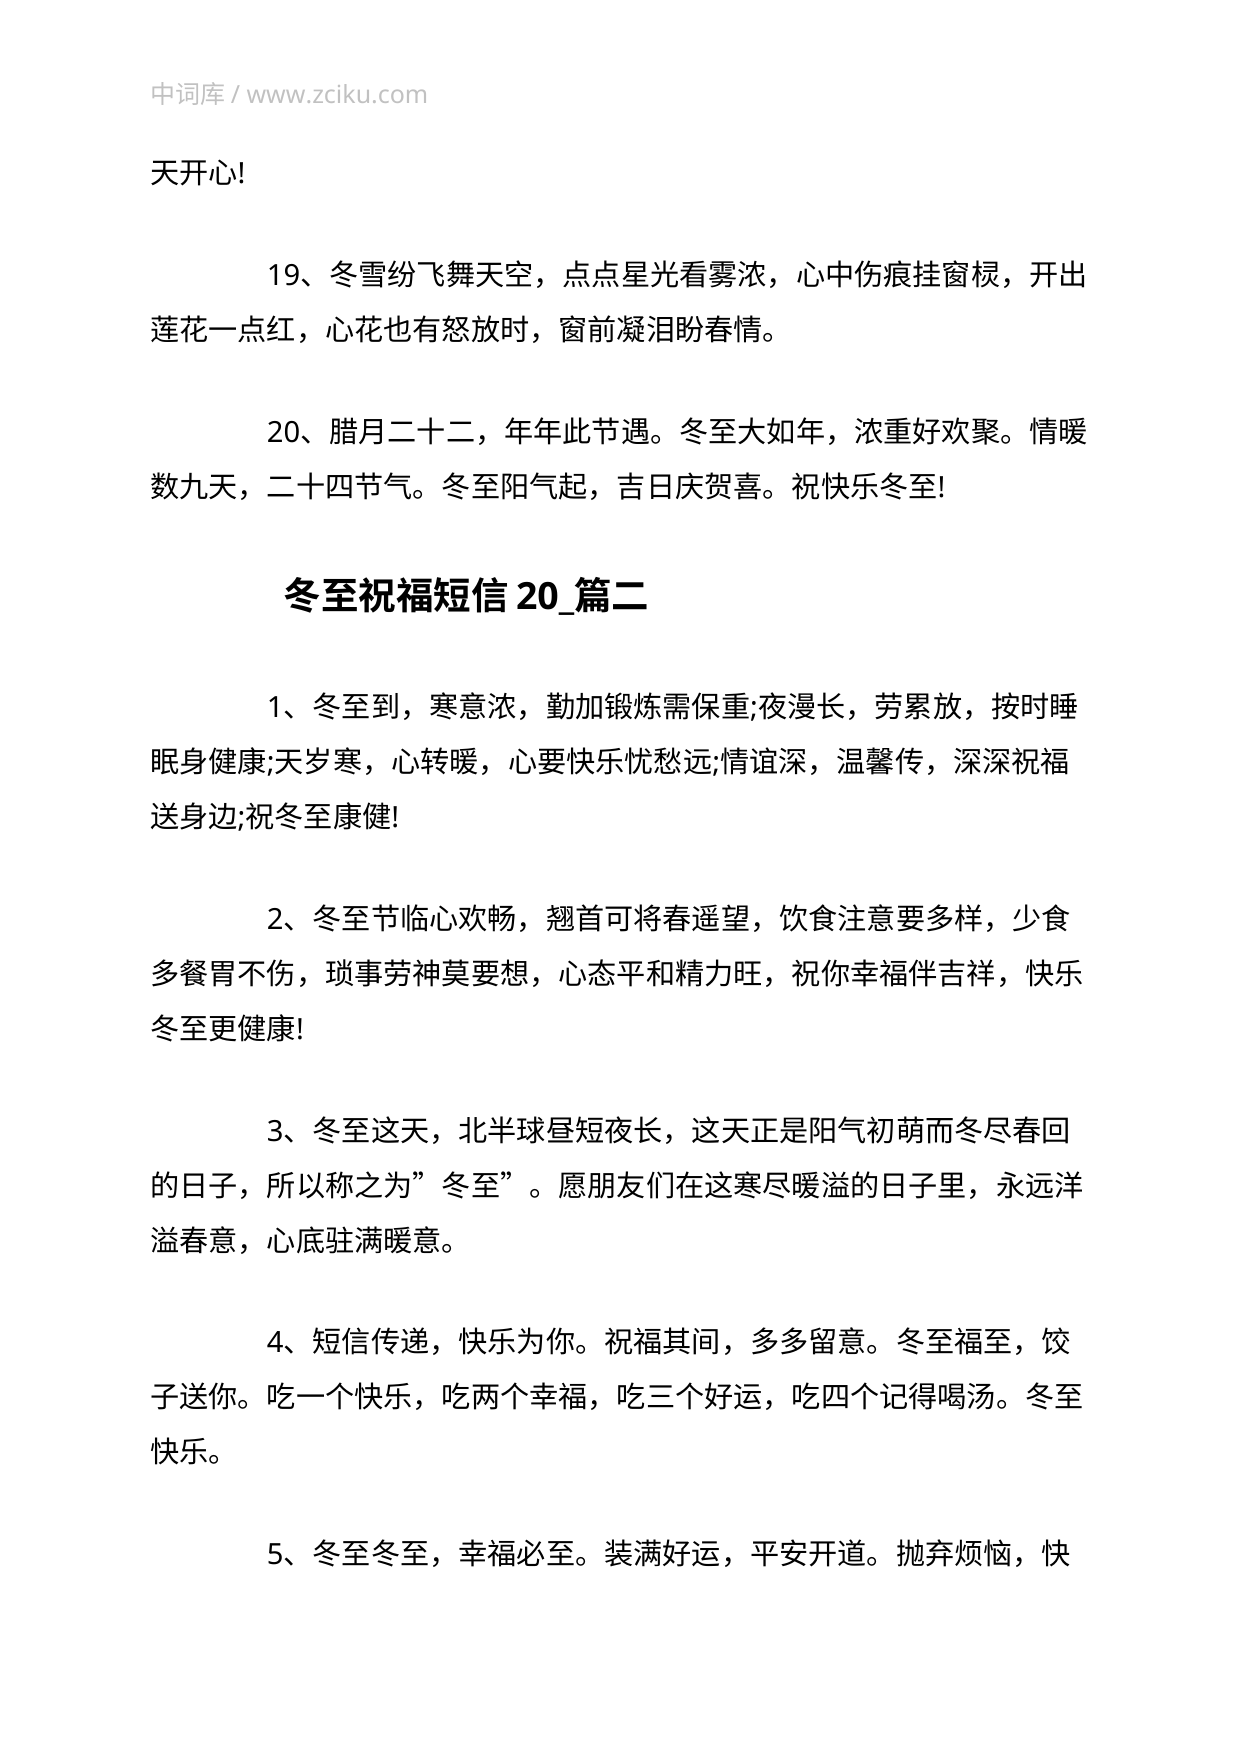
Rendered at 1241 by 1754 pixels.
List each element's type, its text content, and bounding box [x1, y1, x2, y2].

text 1、冬至到，寒意浓，勤加锻炼需保重;夜漫长，劳累放，按时睡眠身健康;天岁寒，心转暖，心要快乐忧愁远;情谊深，温馨传，深深祝福送身边;祝冬至康健! [150, 683, 1090, 836]
text 20、腊月二十二，年年此节遇。冬至大如年，浓重好欢聚。情暖数九天，二十四节气。冬至阳气起，吉日庆贺喜。祝快乐冬至! [150, 409, 1090, 506]
text 19、冬雪纷飞舞天空，点点星光看雾浓，心中伤痕挂窗棂，开出莲花一点红，心花也有怒放时，窗前凝泪盼春情。 [150, 252, 1090, 349]
text 2、冬至节临心欢畅，翘首可将春遥望，饮食注意要多样，少食多餐胃不伤，琐事劳神莫要想，心态平和精力旺，祝你幸福伴吉祥，快乐冬至更健康! [150, 895, 1090, 1048]
text 冬至祝福短信20_篇二 [150, 566, 1090, 620]
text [150, 1531, 1090, 1573]
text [150, 150, 1090, 192]
text 4、短信传递，快乐为你。祝福其间，多多留意。冬至福至，饺子送你。吃一个快乐，吃两个幸福，吃三个好运，吃四个记得喝汤。冬至快乐。 [150, 1319, 1090, 1471]
text 3、冬至这天，北半球昼短夜长，这天正是阳气初萌而冬尽春回的日子，所以称之为”冬至”。愿朋友们在这寒尽暖溢的日子里，永远洋溢春意，心底驻满暖意。 [150, 1107, 1090, 1259]
